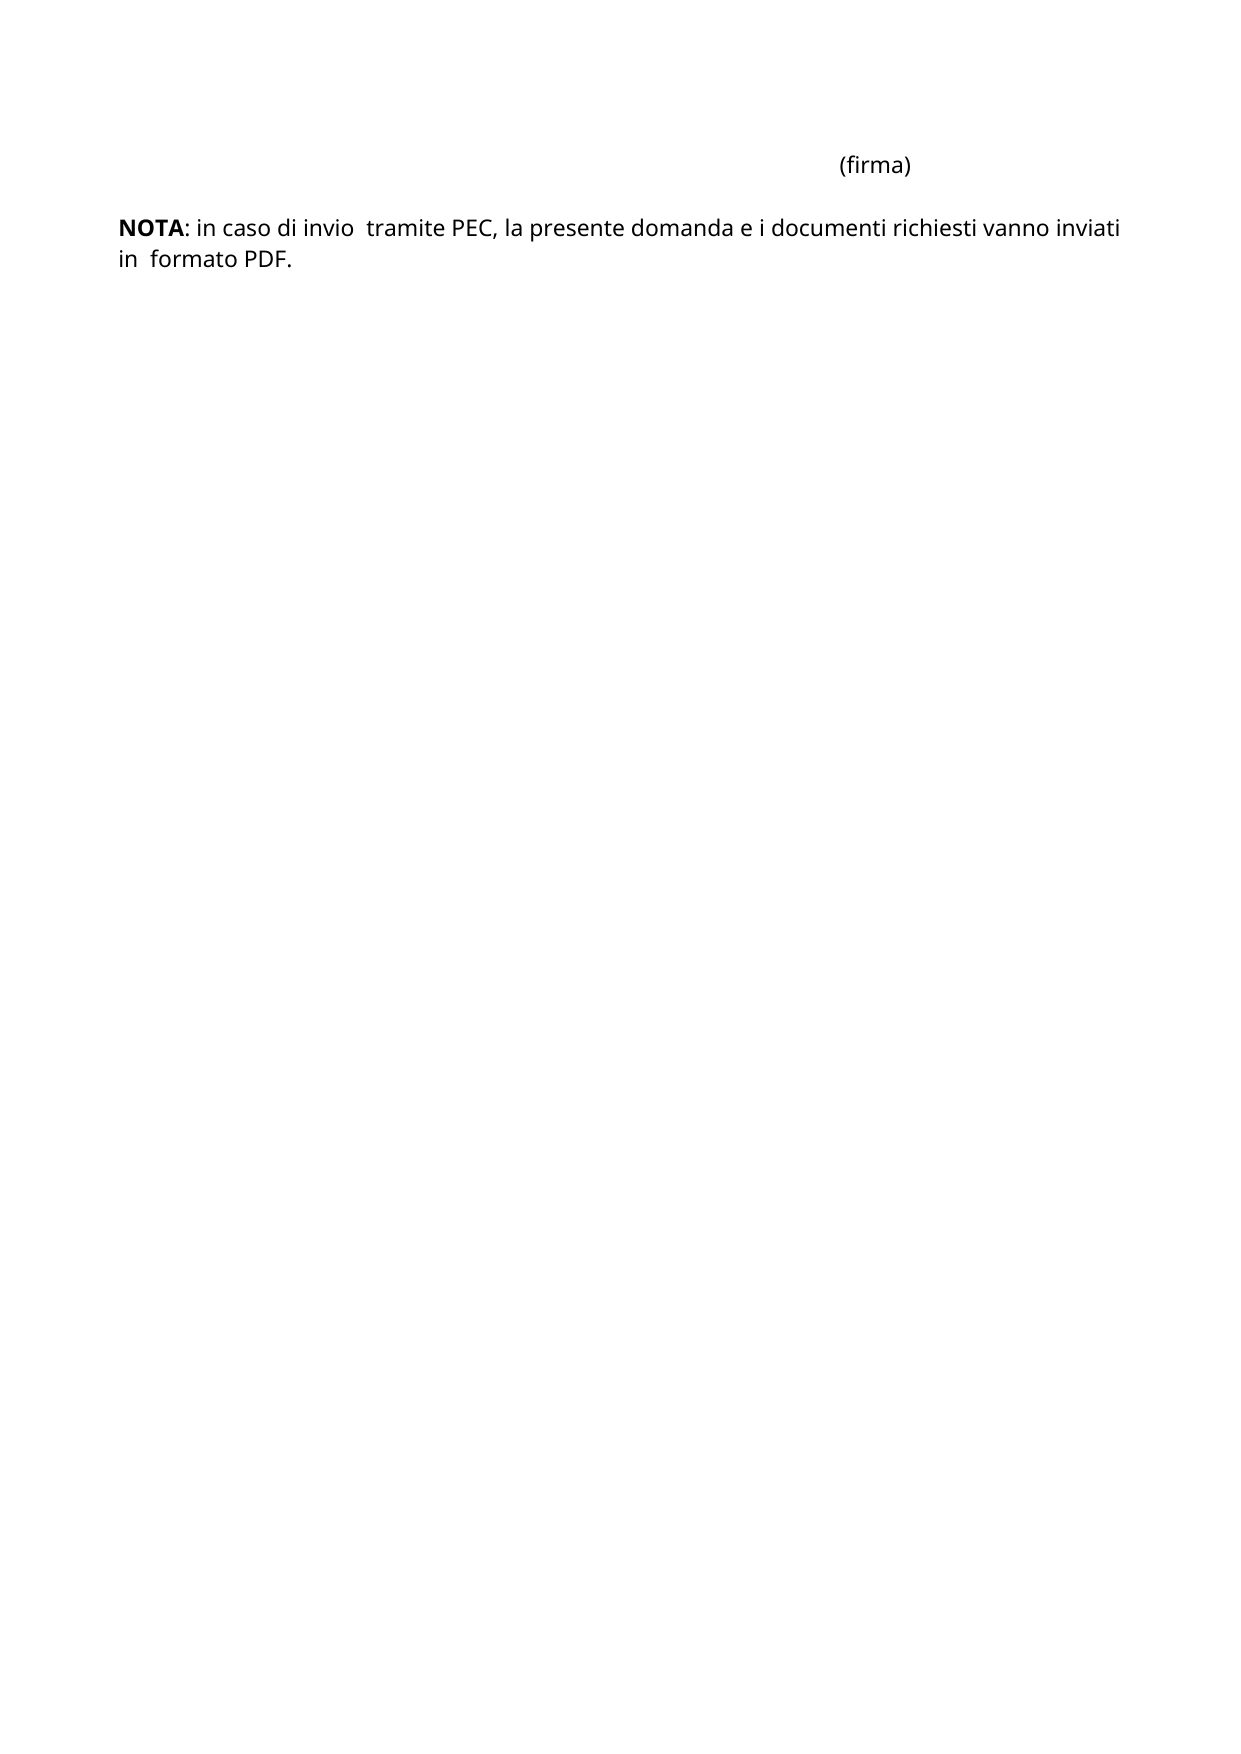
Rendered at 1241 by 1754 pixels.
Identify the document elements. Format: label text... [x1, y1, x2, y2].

text (firma) [650, 149, 999, 181]
text NOTA: in caso di invio tramite PEC, la presente domanda e i documenti richiesti vanno inviati in formato PDF. [118, 212, 1122, 274]
